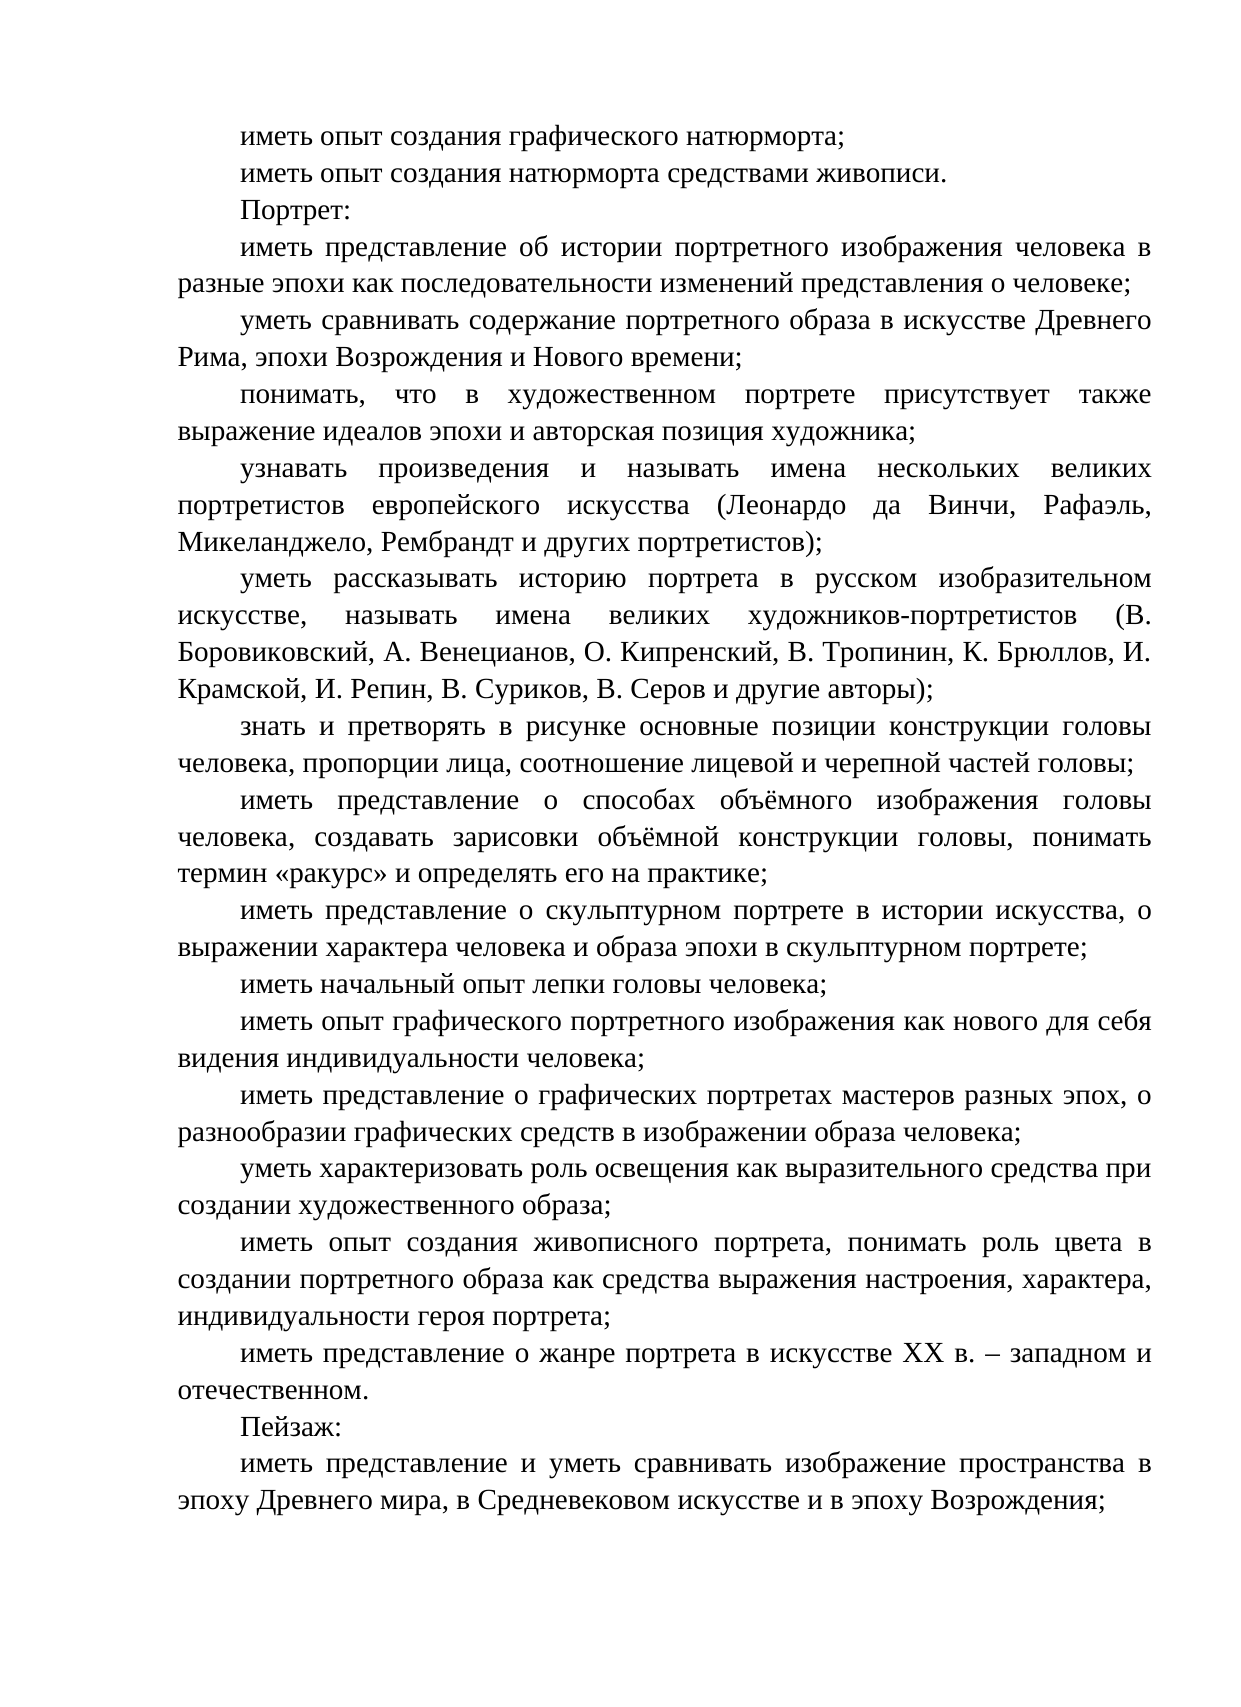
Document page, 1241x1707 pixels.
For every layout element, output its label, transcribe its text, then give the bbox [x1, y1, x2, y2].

text иметь опыт графического портретного изображения как нового для себя видения индивидуальности человека; [177, 1003, 1152, 1073]
text иметь опыт создания графического натюрморта; [177, 118, 1152, 152]
text иметь представление об истории портретного изображения человека в разные эпохи как последовательности изменений представления о человеке; [177, 229, 1152, 299]
text иметь представление о способах объёмного изображения головы человека, создавать зарисовки объёмной конструкции головы, понимать термин «ракурс» и определять его на практике; [177, 782, 1152, 889]
text понимать, что в художественном портрете присутствует также выражение идеалов эпохи и авторская позиция художника; [177, 376, 1152, 447]
text Пейзаж: [177, 1409, 1152, 1442]
text уметь характеризовать роль освещения как выразительного средства при создании художественного образа; [177, 1151, 1152, 1221]
text уметь сравнивать содержание портретного образа в искусстве Древнего Рима, эпохи Возрождения и Нового времени; [177, 302, 1152, 373]
text иметь представление о скульптурном портрете в истории искусства, о выражении характера человека и образа эпохи в скульптурном портрете; [177, 892, 1152, 963]
text иметь представление и уметь сравнивать изображение пространства в эпоху Древнего мира, в Средневековом искусстве и в эпоху Возрождения; [177, 1446, 1152, 1516]
text иметь опыт создания живописного портрета, понимать роль цвета в создании портретного образа как средства выражения настроения, характера, индивидуальности героя портрета; [177, 1224, 1152, 1332]
text знать и претворять в рисунке основные позиции конструкции головы человека, пропорции лица, соотношение лицевой и черепной частей головы; [177, 708, 1152, 778]
text узнавать произведения и называть имена нескольких великих портретистов европейского искусства (Леонардо да Винчи, Рафаэль, Микеланджело, Рембрандт и других портретистов); [177, 450, 1152, 557]
text иметь представление о графических портретах мастеров разных эпох, о разнообразии графических средств в изображении образа человека; [177, 1077, 1152, 1147]
text иметь представление о жанре портрета в искусстве ХХ в. – западном и отечественном. [177, 1335, 1152, 1405]
text иметь начальный опыт лепки головы человека; [177, 966, 1152, 1000]
text Портрет: [177, 192, 1152, 225]
text уметь рассказывать историю портрета в русском изобразительном искусстве, называть имена великих художников-портретистов (В. Боровиковский, А. Венецианов, О. Кипренский, В. Тропинин, К. Брюллов, И. Крамской, И. Репин, В. Суриков, В. Серов и другие авторы); [177, 561, 1152, 705]
text иметь опыт создания натюрморта средствами живописи. [177, 155, 1152, 188]
